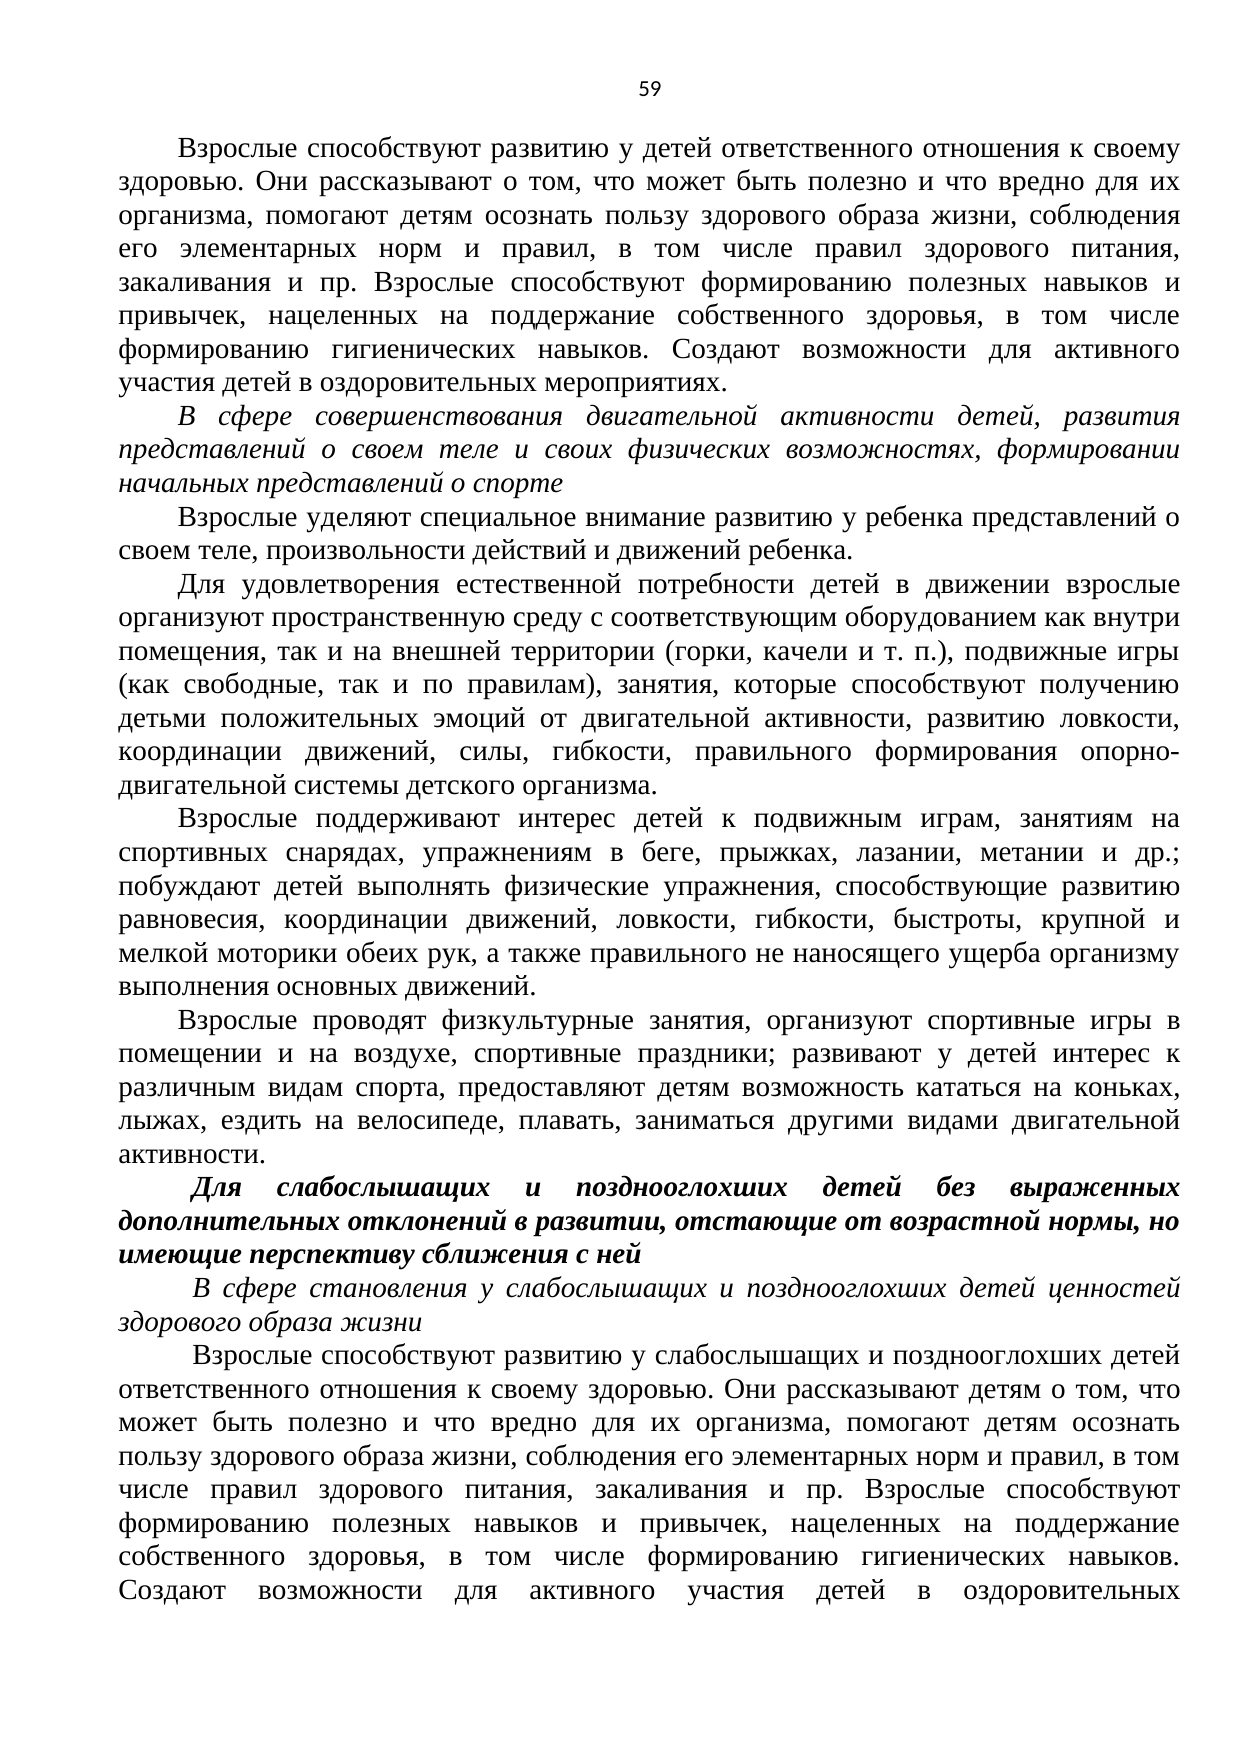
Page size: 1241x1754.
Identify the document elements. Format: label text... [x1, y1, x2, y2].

text Для слабослышащих и позднооглохших детей без выраженных дополнительных отклонений в развитии, отстающие от возрастной нормы, но имеющие перспективу сближения с ней [118, 1169, 1181, 1270]
text В сфере становления у слабослышащих и позднооглохших детей ценностей здорового образа жизни [118, 1270, 1181, 1337]
text Для удовлетворения естественной потребности детей в движении взрослые организуют пространственную среду с соответствующим оборудованием как внутри помещения, так и на внешней территории (горки, качели и т. п.), подвижные игры (как свободные, так и по правилам), занятия, которые способствуют получению детьми положительных эмоций от двигательной активности, развитию ловкости, координации движений, силы, гибкости, правильного формирования опорно-двигательной системы детского организма. [118, 566, 1181, 801]
text Взрослые способствуют развитию у детей ответственного отношения к своему здоровью. Они рассказывают о том, что может быть полезно и что вредно для их организма, помогают детям осознать пользу здорового образа жизни, соблюдения его элементарных норм и правил, в том числе правил здорового питания, закаливания и пр. Взрослые способствуют формированию полезных навыков и привычек, нацеленных на поддержание собственного здоровья, в том числе формированию гигиенических навыков. Создают возможности для активного участия детей в оздоровительных мероприятиях. [118, 130, 1181, 398]
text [118, 1337, 1181, 1606]
text Взрослые проводят физкультурные занятия, организуют спортивные игры в помещении и на воздухе, спортивные праздники; развивают у детей интерес к различным видам спорта, предоставляют детям возможность кататься на коньках, лыжах, ездить на велосипеде, плавать, заниматься другими видами двигательной активности. [118, 1002, 1181, 1169]
text Взрослые уделяют специальное внимание развитию у ребенка представлений о своем теле, произвольности действий и движений ребенка. [118, 499, 1181, 566]
text В сфере совершенствования двигательной активности детей, развития представлений о своем теле и своих физических возможностях, формировании начальных представлений о спорте [118, 398, 1181, 499]
text Взрослые поддерживают интерес детей к подвижным играм, занятиям на спортивных снарядах, упражнениям в беге, прыжках, лазании, метании и др.; побуждают детей выполнять физические упражнения, способствующие развитию равновесия, координации движений, ловкости, гибкости, быстроты, крупной и мелкой моторики обеих рук, а также правильного не наносящего ущерба организму выполнения основных движений. [118, 801, 1181, 1002]
